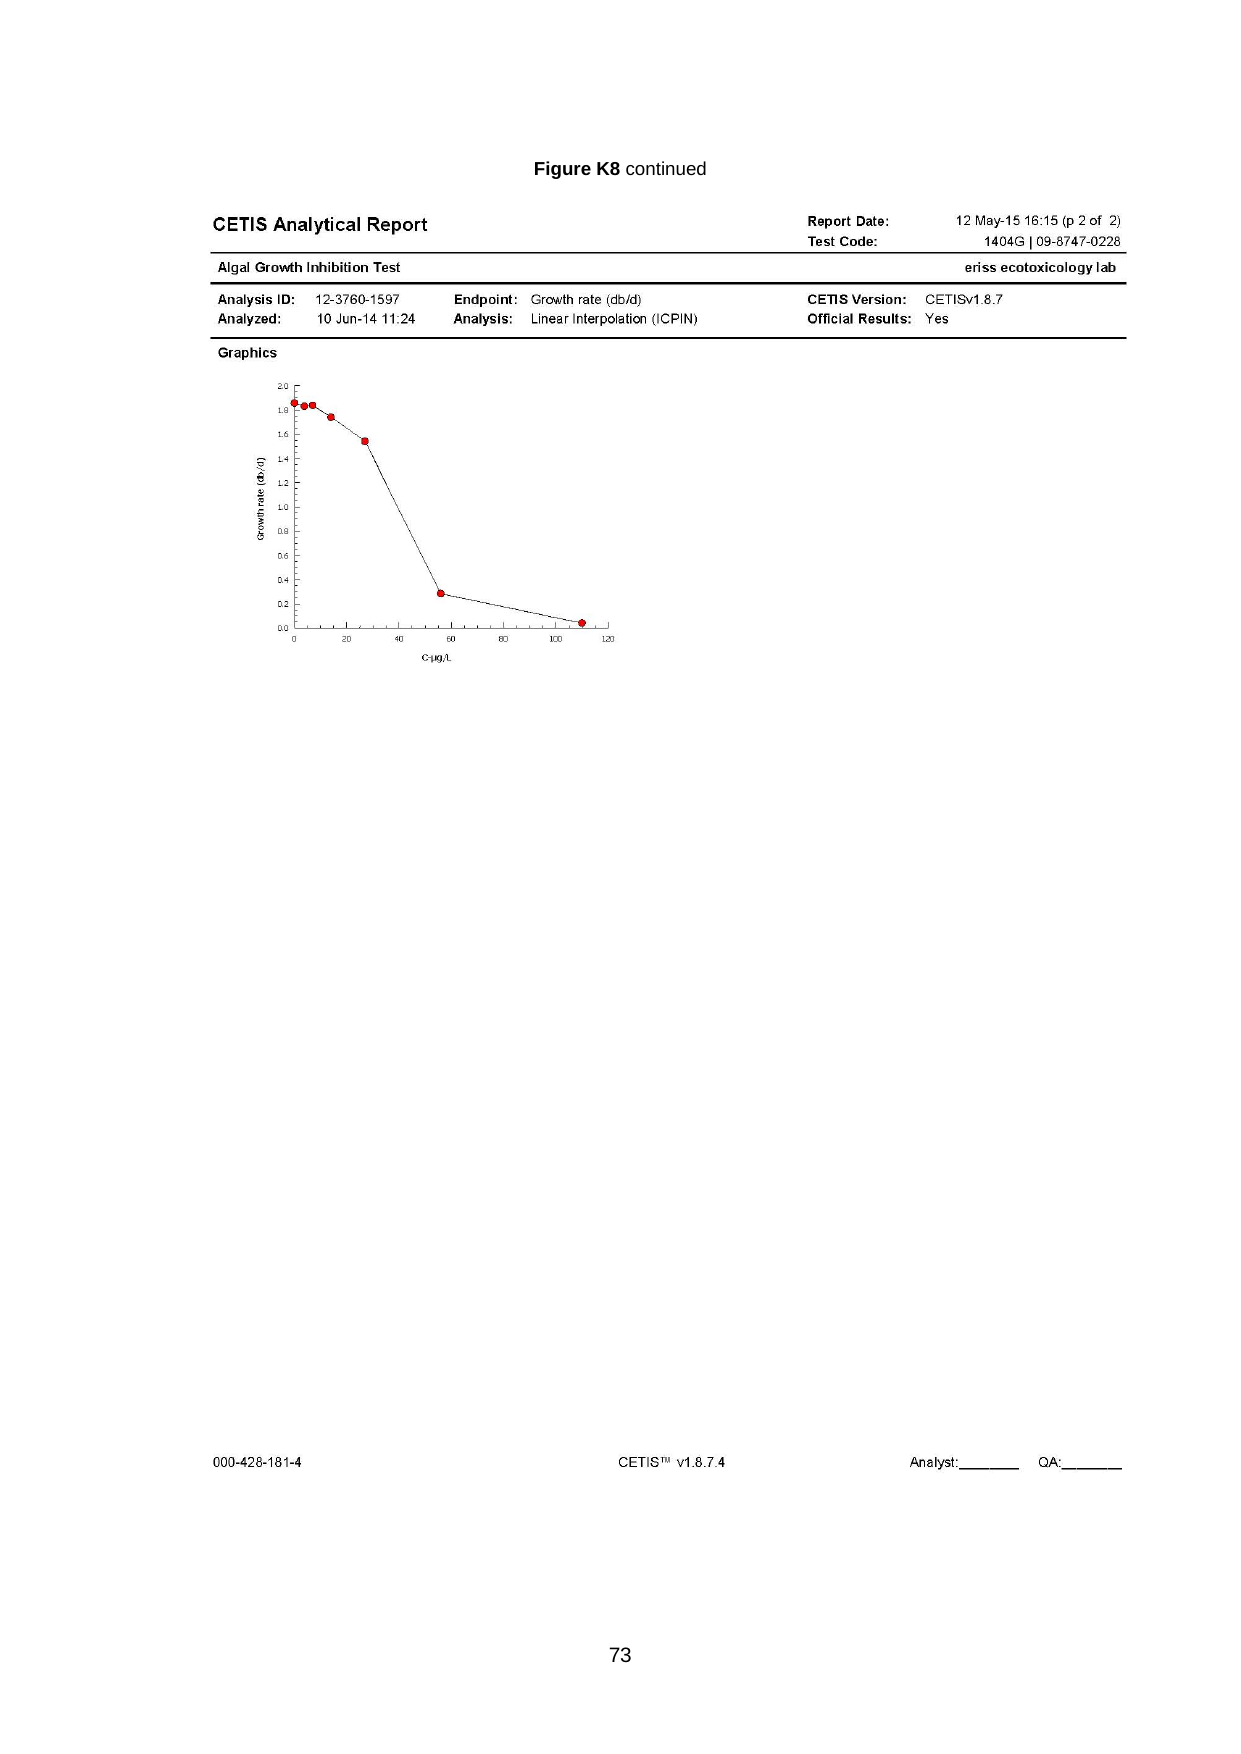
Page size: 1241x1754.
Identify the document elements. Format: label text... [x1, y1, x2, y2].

text Figure K8 continued [187, 150, 1053, 179]
picture [187, 191, 1150, 1491]
